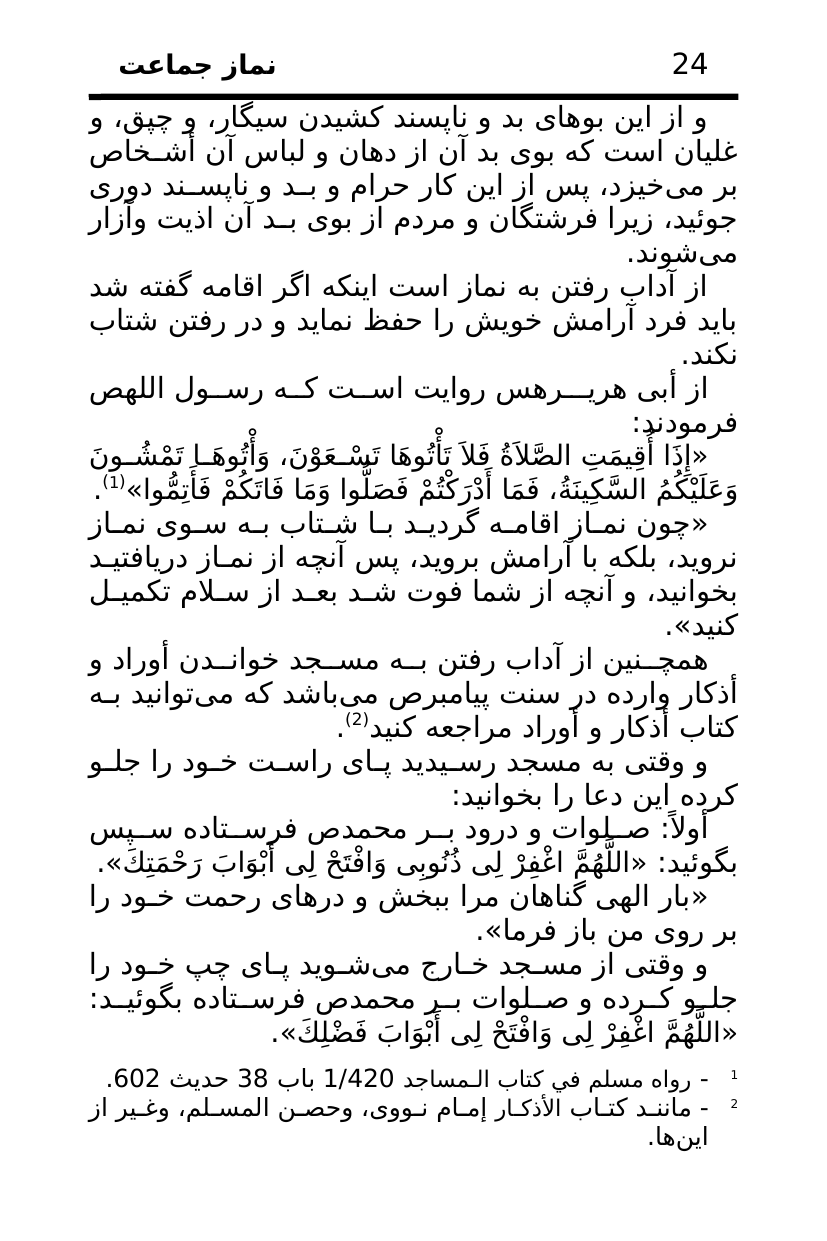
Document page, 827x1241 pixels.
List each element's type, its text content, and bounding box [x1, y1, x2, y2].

text أولاً: صلوات و درود بر محمدص فرستاده سپس بگوئید: «اللَّهُمَّ اغْفِرْ لِى ذُنُوبِى وَافْتَحْ لِى أَبْوَابَ رَحْمَتِكَ». [89, 812, 738, 880]
text از آداب رفتن به نماز است اینکه اگر اقامه گفته شد باید فرد آرامش خویش را حفظ نماید و در رفتن شتاب نکند. [89, 270, 738, 372]
text از أبى هریـرهس روایت است که رسول اللهص فرمودند: [89, 372, 738, 439]
text همچنین از آداب رفتن به مسجد خواندن أوراد و أذکار وارده در سنت پیامبرص مى‌باشد که مى‌توانید به کتاب أذکار و أوراد مراجعه کنید(). [89, 642, 738, 744]
text و وقتى از مسجد خارج مى‌شوید پاى چپ خود را جلو کرده و صلوات بر محمدص فرستاده بگوئید: «اللَّهُمَّ اغْفِرْ لِى وَافْتَحْ لِى أَبْوَابَ فَضْلِكَ». [89, 948, 738, 1049]
text و وقتى به مسجد رسیدید پاى راست خود را جلو کرده این دعا را بخوانید: [89, 744, 738, 812]
text «چون نماز اقامه گردید با شتاب به سوى نماز نروید، بلکه با آرامش بروید، پس آنچه از نماز دریافتید بخوانید، و آنچه از شما فوت شد بعد از سلام تکمیل کنید». [89, 506, 738, 642]
text «إِذَا أُقِيمَتِ الصَّلاَةُ فَلاَ تَأْتُوهَا تَسْعَوْنَ، وَأْتُوهَا تَمْشُونَ وَعَلَيْكُمُ السَّكِينَةُ، فَمَا أَدْرَكْتُمْ فَصَلُّوا وَمَا فَاتَكُمْ فَأَتِمُّوا»(). [89, 439, 738, 506]
text و از این بوهاى بد و ناپسند کشیدن سیگار، و چپق، و غلیان است که بوى بد آن از دهان و لباس آن أشخاص بر مى‌خیزد، پس از این کار حرام و بد و ناپسند دورى جوئید، زیرا فرشتگان و مردم از بوى بد آن اذیت وآزار مى‌شوند. [89, 100, 738, 270]
text «بار الهى گناهان مرا ببخش و درهاى رحمت خود را بر روى من باز فرما». [89, 880, 738, 948]
